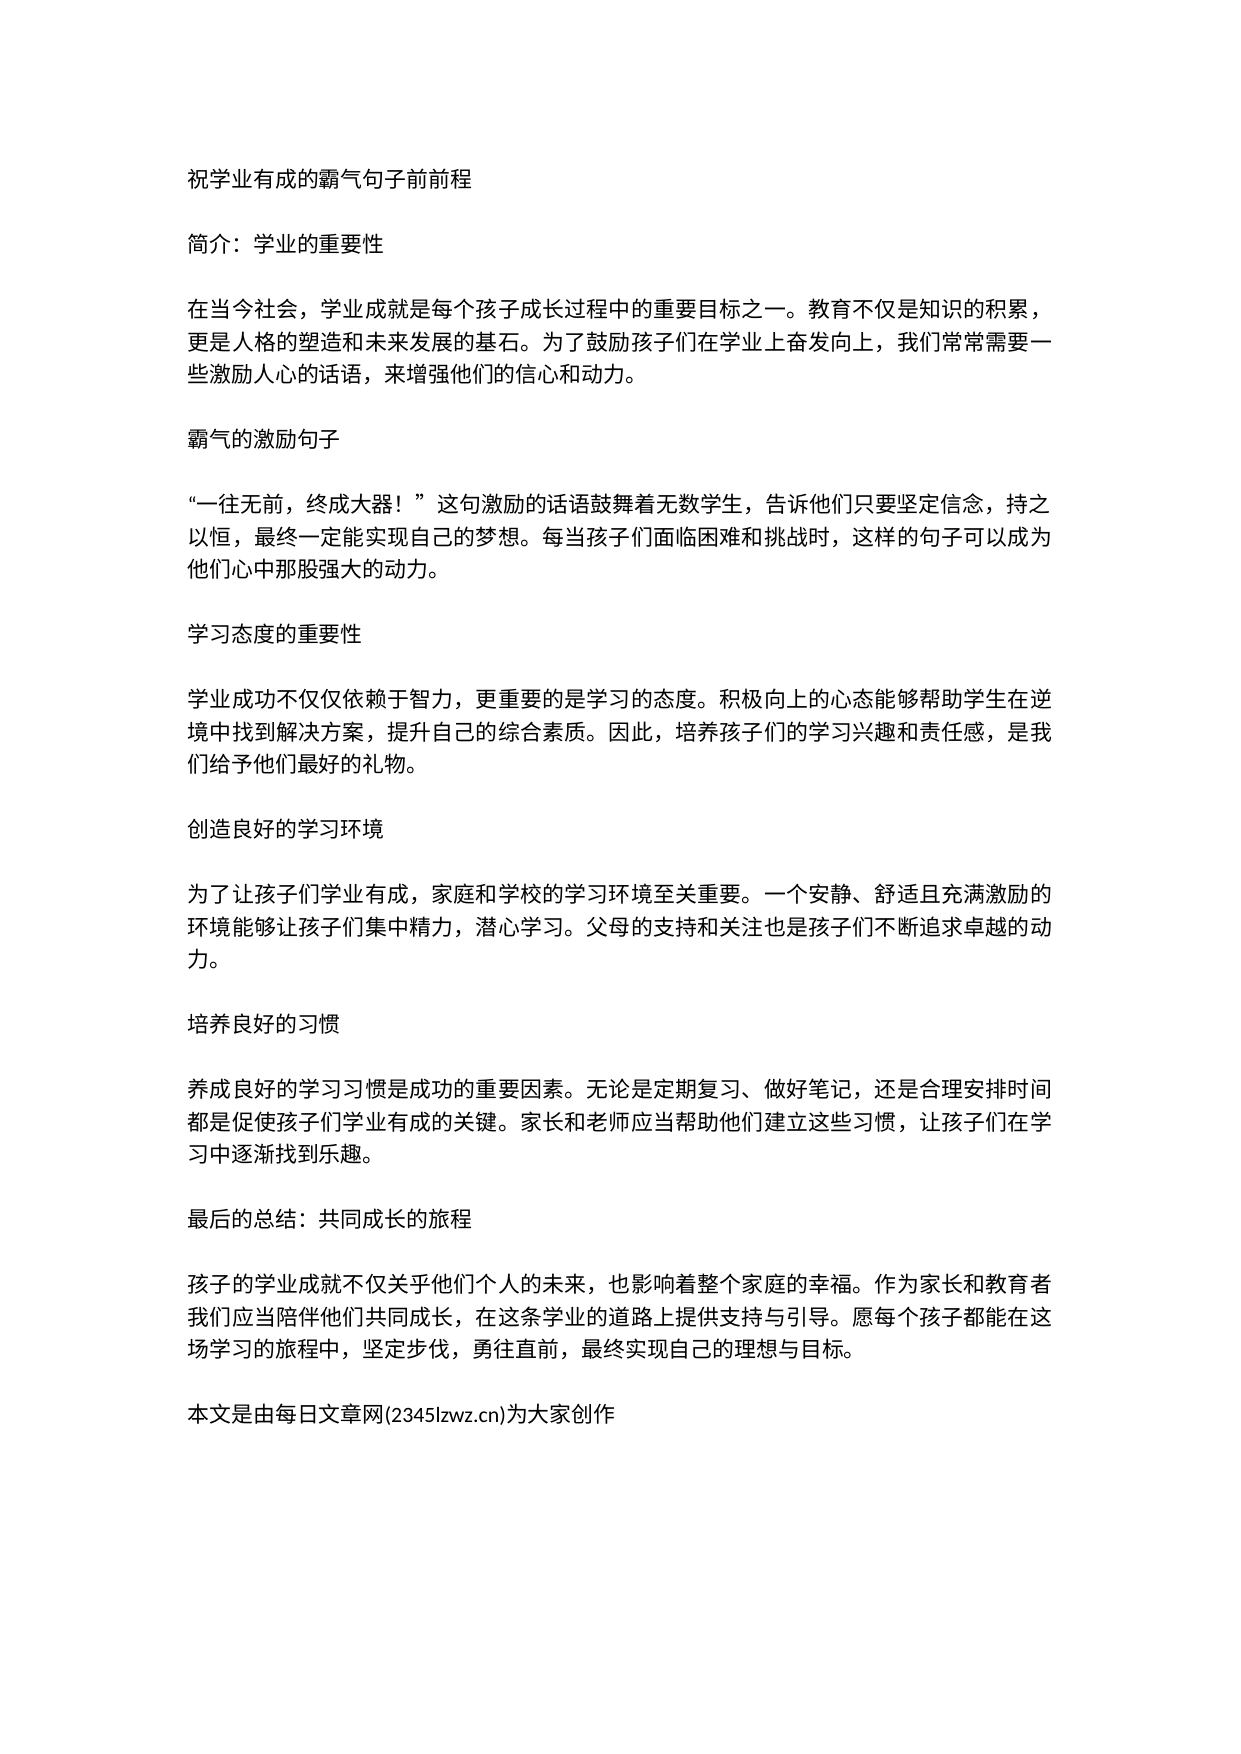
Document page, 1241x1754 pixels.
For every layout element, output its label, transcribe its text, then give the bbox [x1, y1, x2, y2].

text 培养良好的习惯 [187, 1007, 1053, 1039]
text 孩子的学业成就不仅关乎他们个人的未来，也影响着整个家庭的幸福。作为家长和教育者，我们应当陪伴他们共同成长，在这条学业的道路上提供支持与引导。愿每个孩子都能在这场学习的旅程中，坚定步伐，勇往直前，最终实现自己的理想与目标。 [187, 1267, 1053, 1364]
text 创造良好的学习环境 [187, 812, 1053, 844]
text “一往无前，终成大器！”这句激励的话语鼓舞着无数学生，告诉他们只要坚定信念，持之以恒，最终一定能实现自己的梦想。每当孩子们面临困难和挑战时，这样的句子可以成为他们心中那股强大的动力。 [187, 487, 1053, 584]
text 霸气的激励句子 [187, 422, 1053, 454]
text 简介：学业的重要性 [187, 227, 1053, 259]
text 养成良好的学习习惯是成功的重要因素。无论是定期复习、做好笔记，还是合理安排时间，都是促使孩子们学业有成的关键。家长和老师应当帮助他们建立这些习惯，让孩子们在学习中逐渐找到乐趣。 [187, 1072, 1053, 1169]
text 本文是由每日文章网(2345lzwz.cn)为大家创作 [187, 1397, 1053, 1429]
text 最后的总结：共同成长的旅程 [187, 1202, 1053, 1234]
text 学业成功不仅仅依赖于智力，更重要的是学习的态度。积极向上的心态能够帮助学生在逆境中找到解决方案，提升自己的综合素质。因此，培养孩子们的学习兴趣和责任感，是我们给予他们最好的礼物。 [187, 682, 1053, 779]
text 为了让孩子们学业有成，家庭和学校的学习环境至关重要。一个安静、舒适且充满激励的环境能够让孩子们集中精力，潜心学习。父母的支持和关注也是孩子们不断追求卓越的动力。 [187, 877, 1053, 974]
text 学习态度的重要性 [187, 617, 1053, 649]
text 在当今社会，学业成就是每个孩子成长过程中的重要目标之一。教育不仅是知识的积累，更是人格的塑造和未来发展的基石。为了鼓励孩子们在学业上奋发向上，我们常常需要一些激励人心的话语，来增强他们的信心和动力。 [187, 292, 1053, 389]
text 祝学业有成的霸气句子前前程 [187, 162, 1053, 194]
